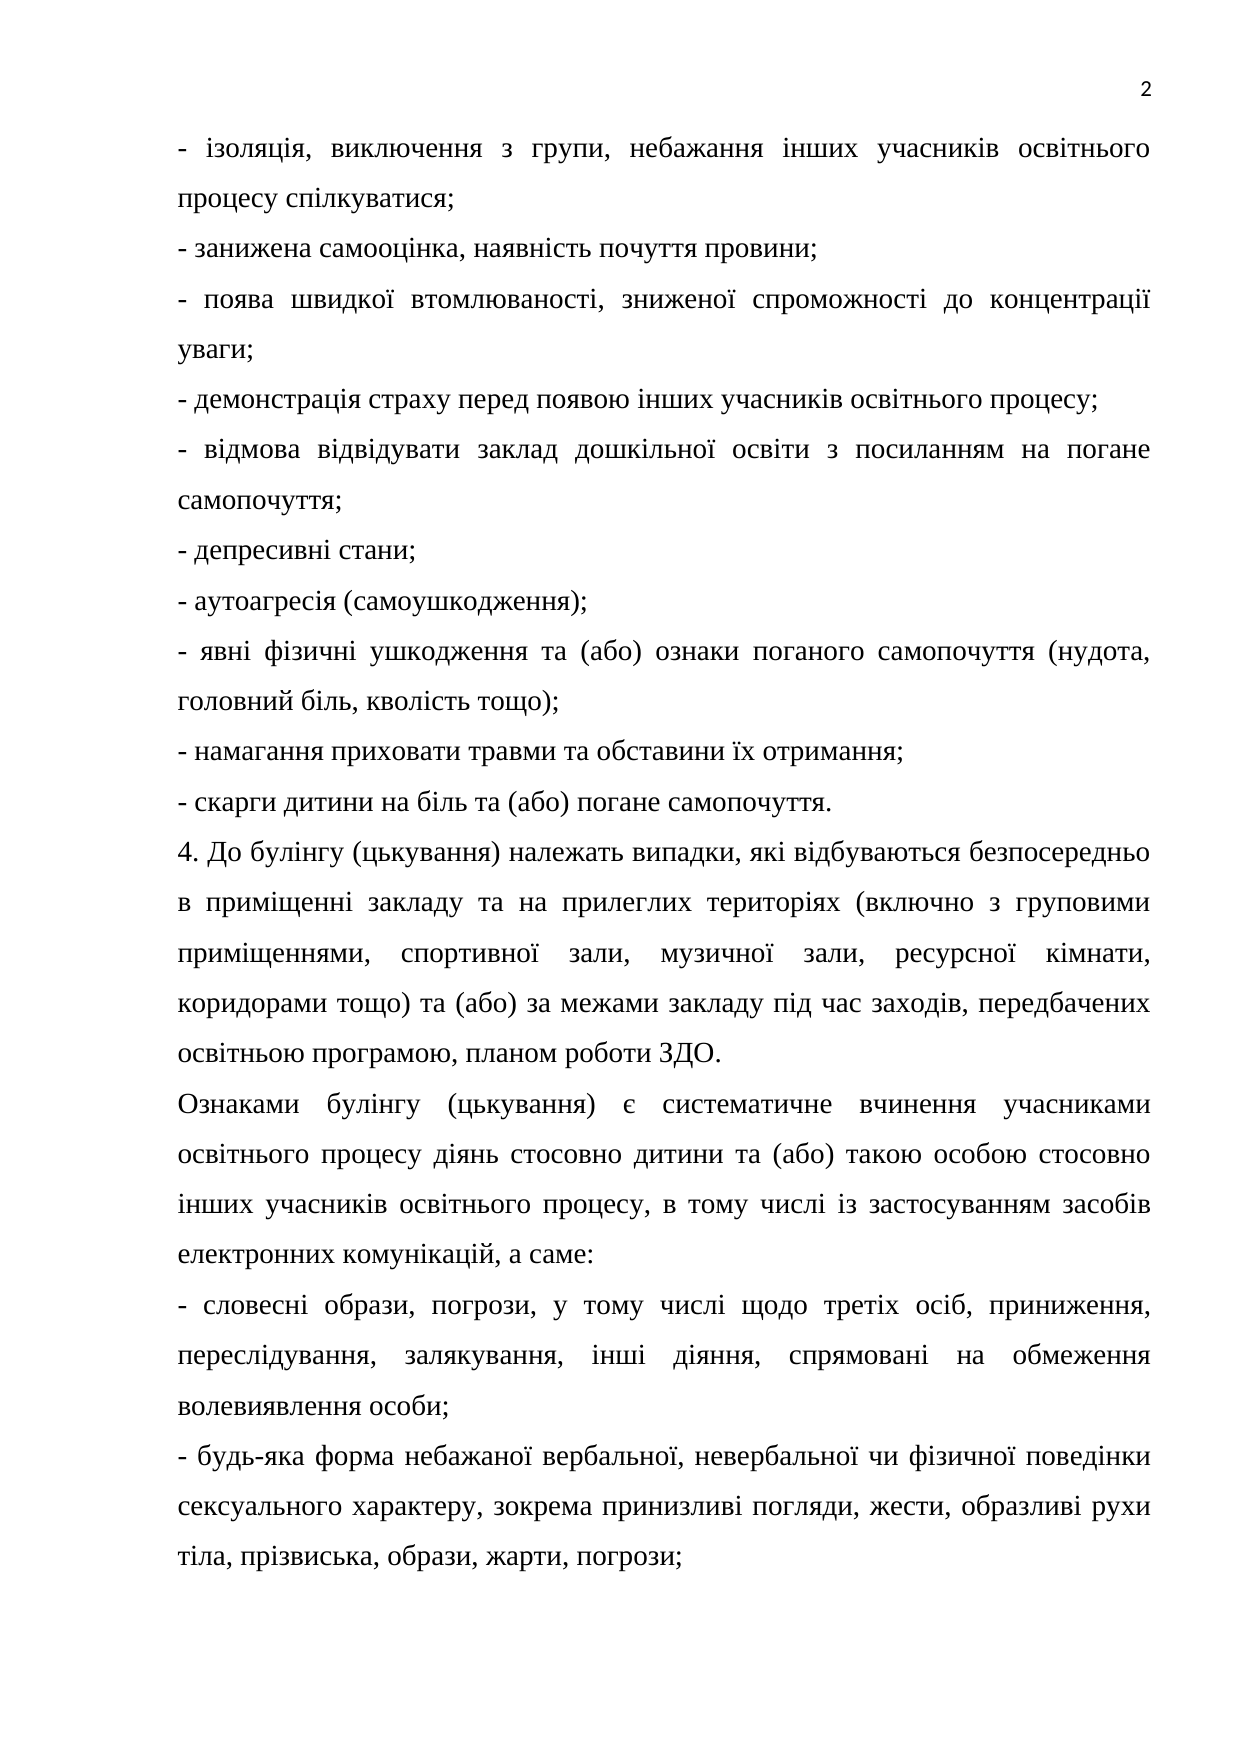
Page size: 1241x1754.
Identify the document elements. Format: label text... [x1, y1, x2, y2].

text - словесні образи, погрози, у тому числі щодо третіх осіб, приниження, переслідування, залякування, інші діяння, спрямовані на обмеження волевиявлення особи; [177, 1287, 1152, 1421]
text 4. До булінгу (цькування) належать випадки, які відбуваються безпосередньо в приміщенні закладу та на прилеглих територіях (включно з груповими приміщеннями, спортивної зали, музичної зали, ресурсної кімнати, коридорами тощо) та (або) за межами закладу під час заходів, передбачених освітньою програмою, планом роботи ЗДО. [177, 834, 1152, 1069]
text - відмова відвідувати заклад дошкільної освіти з посиланням на погане самопочуття; [177, 432, 1152, 516]
text - поява швидкої втомлюваності, зниженої спроможності до концентрації уваги; [177, 281, 1152, 364]
text - скарги дитини на біль та (або) погане самопочуття. [177, 784, 1152, 817]
text - ізоляція, виключення з групи, небажання інших учасників освітнього процесу спілкуватися; [177, 130, 1152, 214]
text - намагання приховати травми та обставини їх отримання; [177, 733, 1152, 767]
text - будь-яка форма небажаної вербальної, невербальної чи фізичної поведінки сексуального характеру, зокрема принизливі погляди, жести, образливі рухи тіла, прізвиська, образи, жарти, погрози; [177, 1438, 1152, 1572]
text - аутоагресія (самоушкодження); [177, 583, 1152, 616]
text - занижена самооцінка, наявність почуття провини; [177, 230, 1152, 264]
text Ознаками булінгу (цькування) є систематичне вчинення учасниками освітнього процесу діянь стосовно дитини та (або) такою особою стосовно інших учасників освітнього процесу, в тому числі із застосуванням засобів електронних комунікацій, а саме: [177, 1086, 1152, 1270]
text - явні фізичні ушкодження та (або) ознаки поганого самопочуття (нудота, головний біль, кволість тощо); [177, 633, 1152, 717]
text - депресивні стани; [177, 532, 1152, 566]
text - демонстрація страху перед появою інших учасників освітнього процесу; [177, 381, 1152, 415]
